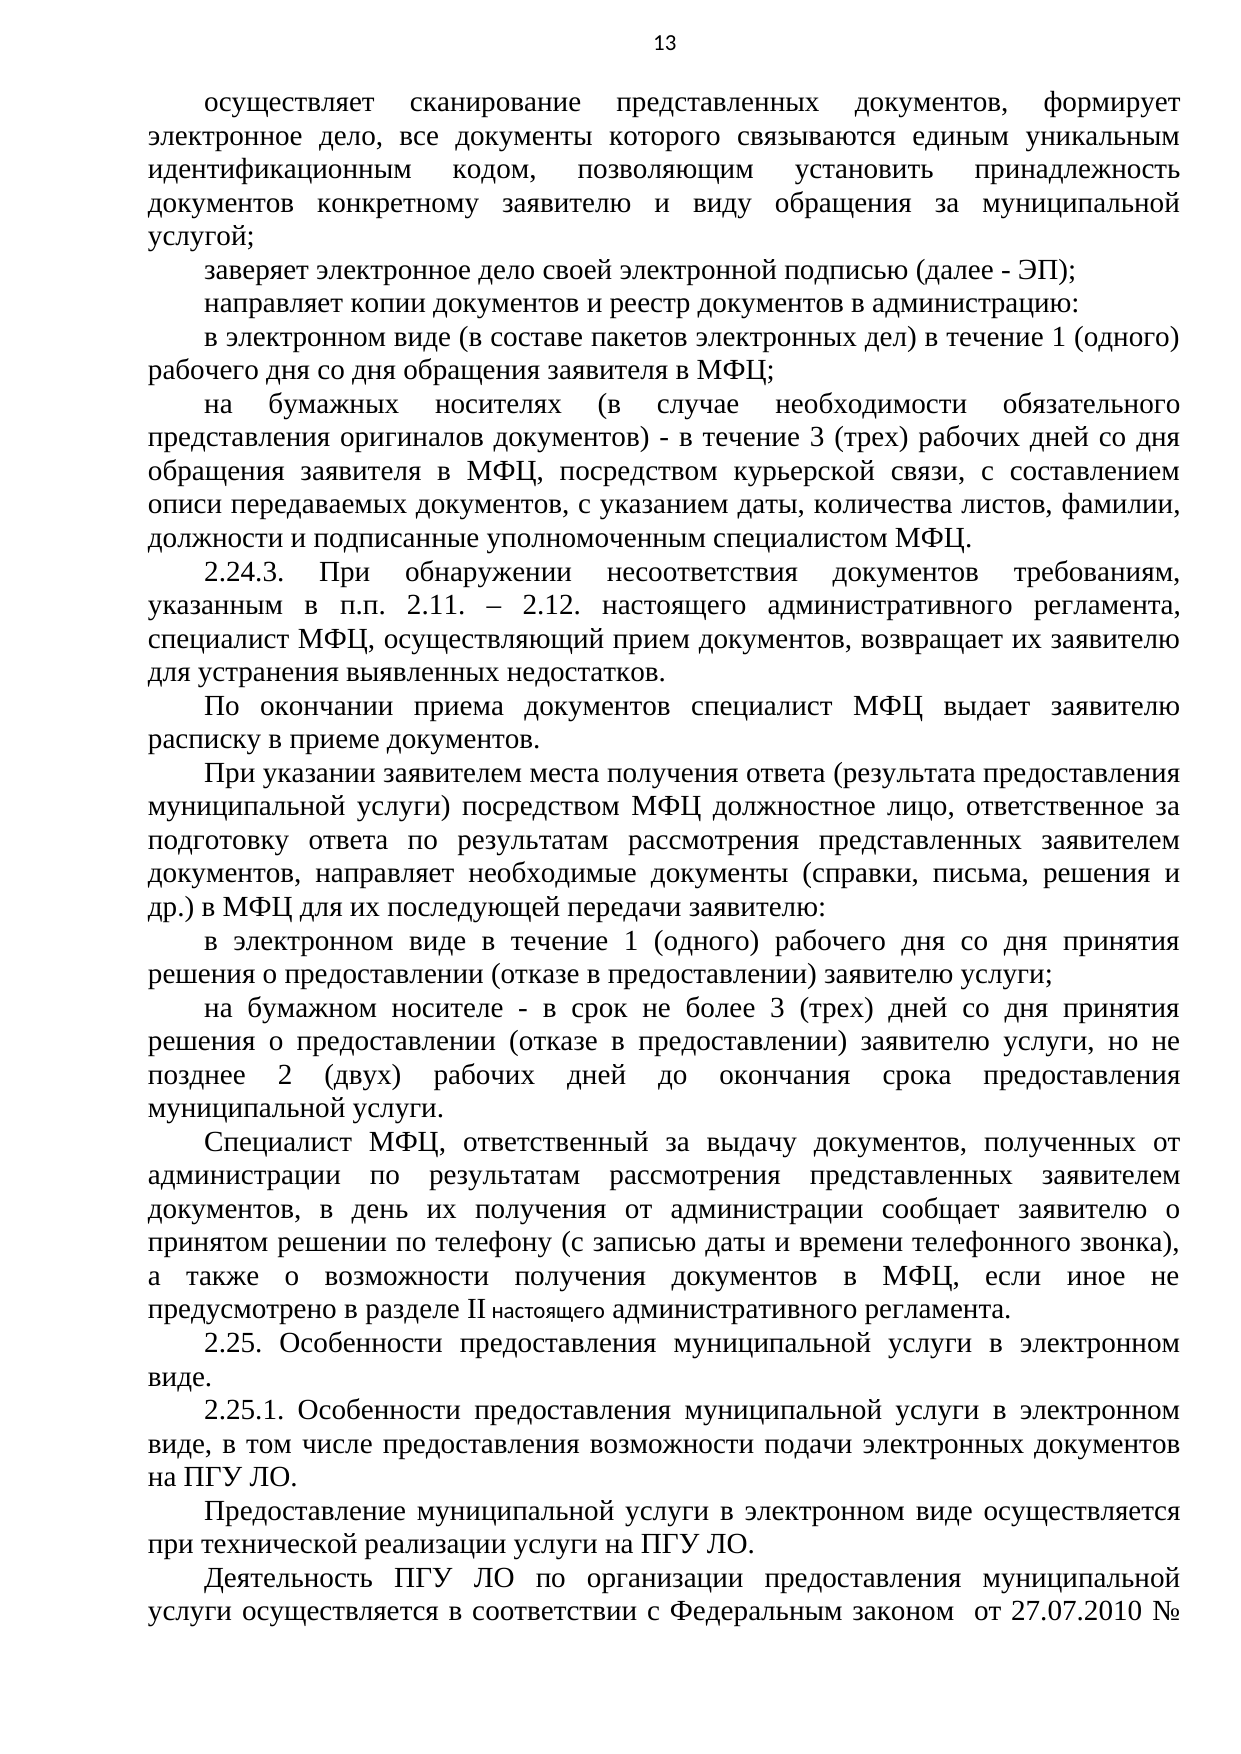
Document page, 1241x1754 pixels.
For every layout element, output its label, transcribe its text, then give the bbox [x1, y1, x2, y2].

text Специалист МФЦ, ответственный за выдачу документов, полученных от администрации по результатам рассмотрения представленных заявителем документов, в день их получения от администрации сообщает заявителю о принятом решении по телефону (с записью даты и времени телефонного звонка), а также о возможности получения документов в МФЦ, если иное не предусмотрено в разделе II настоящего административного регламента. [148, 1124, 1181, 1325]
text По окончании приема документов специалист МФЦ выдает заявителю расписку в приеме документов. [148, 688, 1181, 755]
text на бумажных носителях (в случае необходимости обязательного представления оригиналов документов) - в течение 3 (трех) рабочих дней со дня обращения заявителя в МФЦ, посредством курьерской связи, с составлением описи передаваемых документов, с указанием даты, количества листов, фамилии, должности и подписанные уполномоченным специалистом МФЦ. [148, 386, 1181, 554]
text направляет копии документов и реестр документов в администрацию: [148, 285, 1181, 319]
text в электронном виде (в составе пакетов электронных дел) в течение 1 (одного) рабочего дня со дня обращения заявителя в МФЦ; [148, 319, 1181, 386]
text При указании заявителем места получения ответа (результата предоставления муниципальной услуги) посредством МФЦ должностное лицо, ответственное за подготовку ответа по результатам рассмотрения представленных заявителем документов, направляет необходимые документы (справки, письма, решения и др.) в МФЦ для их последующей передачи заявителю: [148, 755, 1181, 923]
text Предоставление муниципальной услуги в электронном виде осуществляется при технической реализации услуги на ПГУ ЛО. [148, 1493, 1181, 1560]
text 2.24.3. При обнаружении несоответствия документов требованиям, указанным в п.п. 2.11. – 2.12. настоящего административного регламента, специалист МФЦ, осуществляющий прием документов, возвращает их заявителю для устранения выявленных недостатков. [148, 554, 1181, 688]
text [148, 1560, 1181, 1627]
text 2.25. Особенности предоставления муниципальной услуги в электронном виде. [148, 1325, 1181, 1392]
text заверяет электронное дело своей электронной подписью (далее - ЭП); [148, 252, 1181, 285]
text в электронном виде в течение 1 (одного) рабочего дня со дня принятия решения о предоставлении (отказе в предоставлении) заявителю услуги; [148, 923, 1181, 990]
text на бумажном носителе - в срок не более 3 (трех) дней со дня принятия решения о предоставлении (отказе в предоставлении) заявителю услуги, но не позднее 2 (двух) рабочих дней до окончания срока предоставления муниципальной услуги. [148, 990, 1181, 1124]
text осуществляет сканирование представленных документов, формирует электронное дело, все документы которого связываются единым уникальным идентификационным кодом, позволяющим установить принадлежность документов конкретному заявителю и виду обращения за муниципальной услугой; [148, 84, 1181, 252]
text 2.25.1. Особенности предоставления муниципальной услуги в электронном виде, в том числе предоставления возможности подачи электронных документов на ПГУ ЛО. [148, 1392, 1181, 1493]
